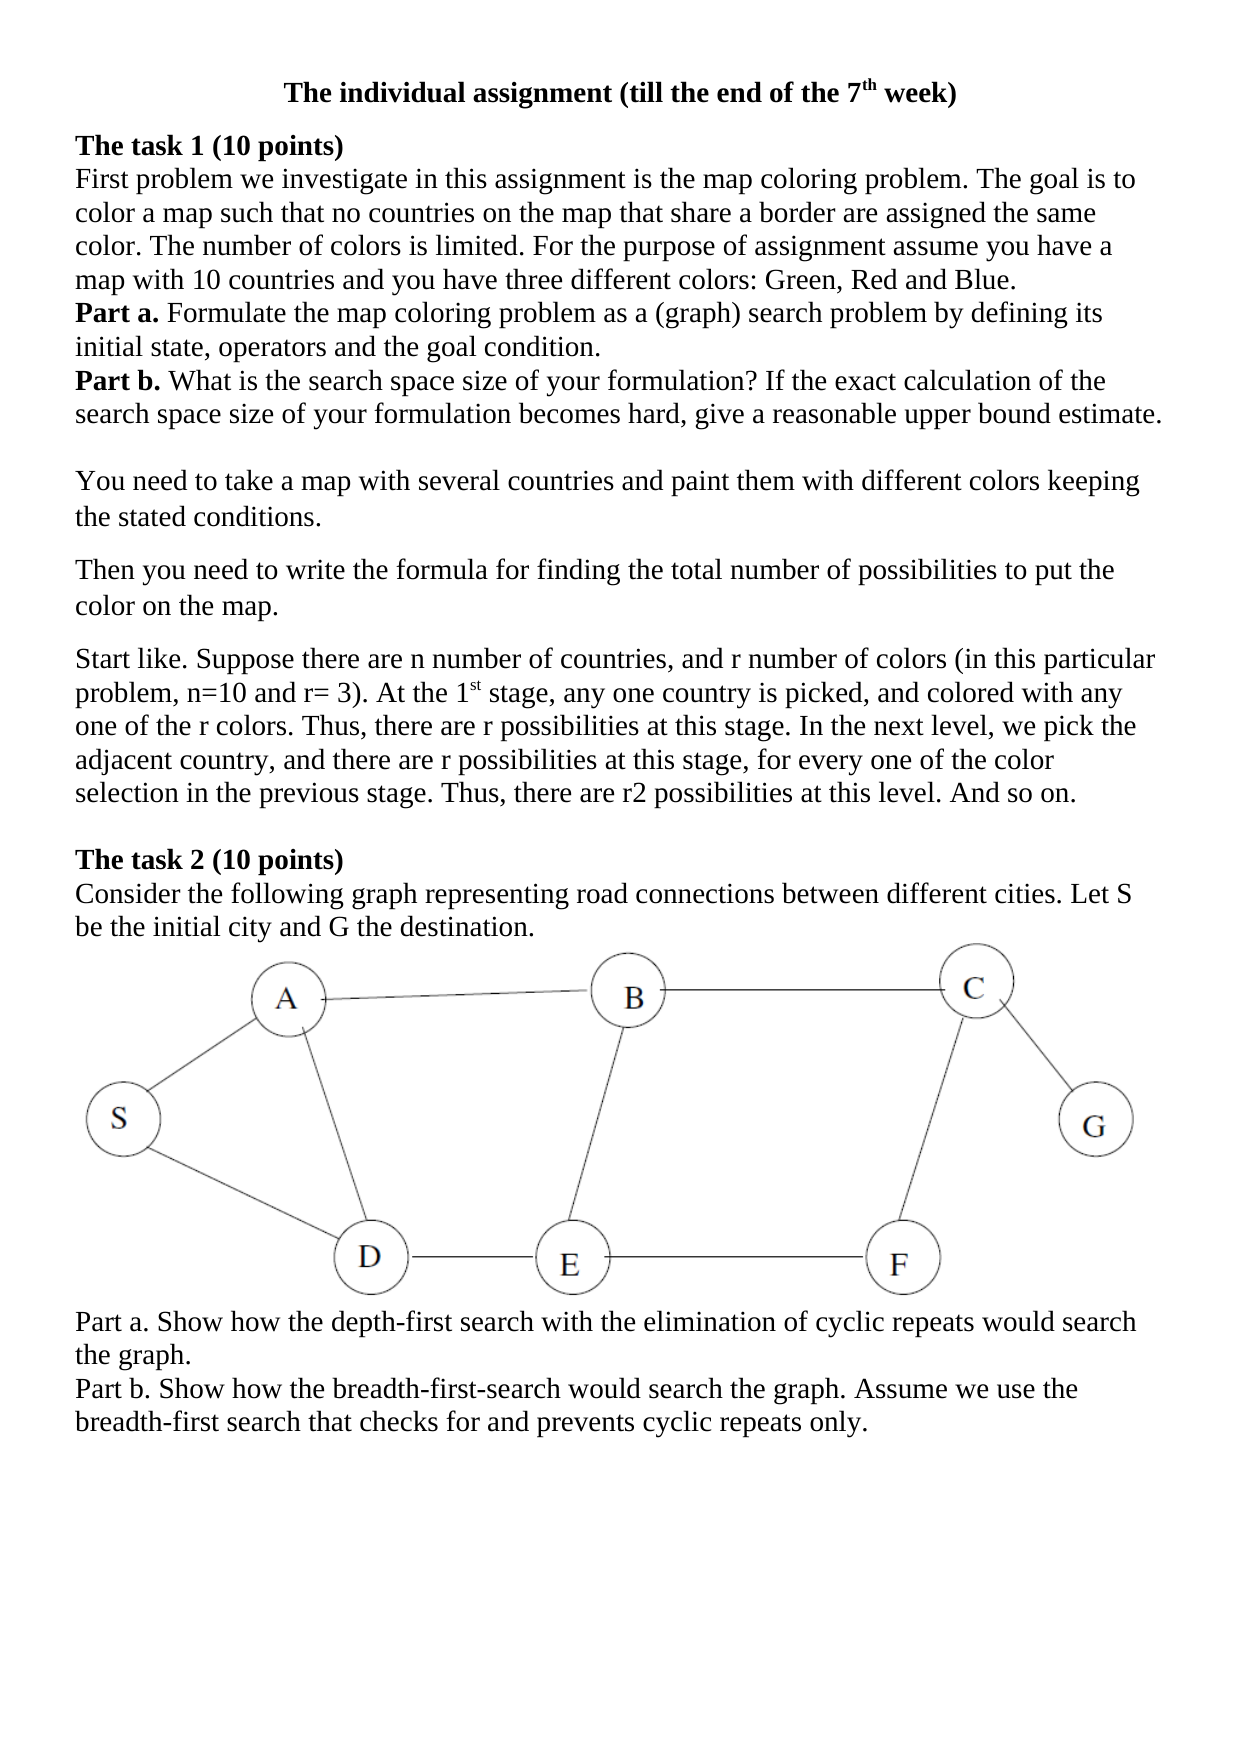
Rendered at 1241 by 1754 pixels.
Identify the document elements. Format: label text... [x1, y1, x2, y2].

text The task 2 (10 points) [75, 842, 1165, 876]
text Then you need to write the formula for finding the total number of possibilities to put the color on the map. [75, 552, 1165, 622]
text Part a. Formulate the map coloring problem as a (graph) search problem by defining its initial state, operators and the goal condition. [75, 296, 1165, 363]
text The task 1 (10 points) [75, 128, 1165, 161]
text The individual assignment (till the end of the 7th week) [75, 75, 1165, 108]
text Part b. Show how the breadth-first-search would search the graph. Assume we use the breadth-first search that checks for and prevents cyclic repeats only. [75, 1371, 1165, 1438]
text Part b. What is the search space size of your formulation? If the exact calculation of the search space size of your formulation becomes hard, give a reasonable upper bound estimate. [75, 363, 1165, 430]
text Part a. Show how the depth-first search with the elimination of cyclic repeats would search [75, 1304, 1165, 1337]
text Start like. Suppose there are n number of countries, and r number of colors (in this particular problem, n=10 and r= 3). At the 1st stage, any one country is picked, and colored with any one of the r colors. Thus, there are r possibilities at this stage. In the next level, we pick the adjacent country, and there are r possibilities at this stage, for every one of the color selection in the previous stage. Thus, there are r2 possibilities at this level. And so on. [75, 641, 1165, 809]
text the graph. [75, 1337, 1165, 1371]
text Consider the following graph representing road connections between different cities. Let S be the initial city and G the destination. [75, 876, 1165, 943]
text First problem we investigate in this assignment is the map coloring problem. The goal is to color a map such that no countries on the map that share a border are assigned the same color. The number of colors is limited. For the purpose of assignment assume you have a map with 10 countries and you have three different colors: Green, Red and Blue. [75, 161, 1165, 296]
text You need to take a map with several countries and paint them with different colors keeping the stated conditions. [75, 463, 1165, 533]
